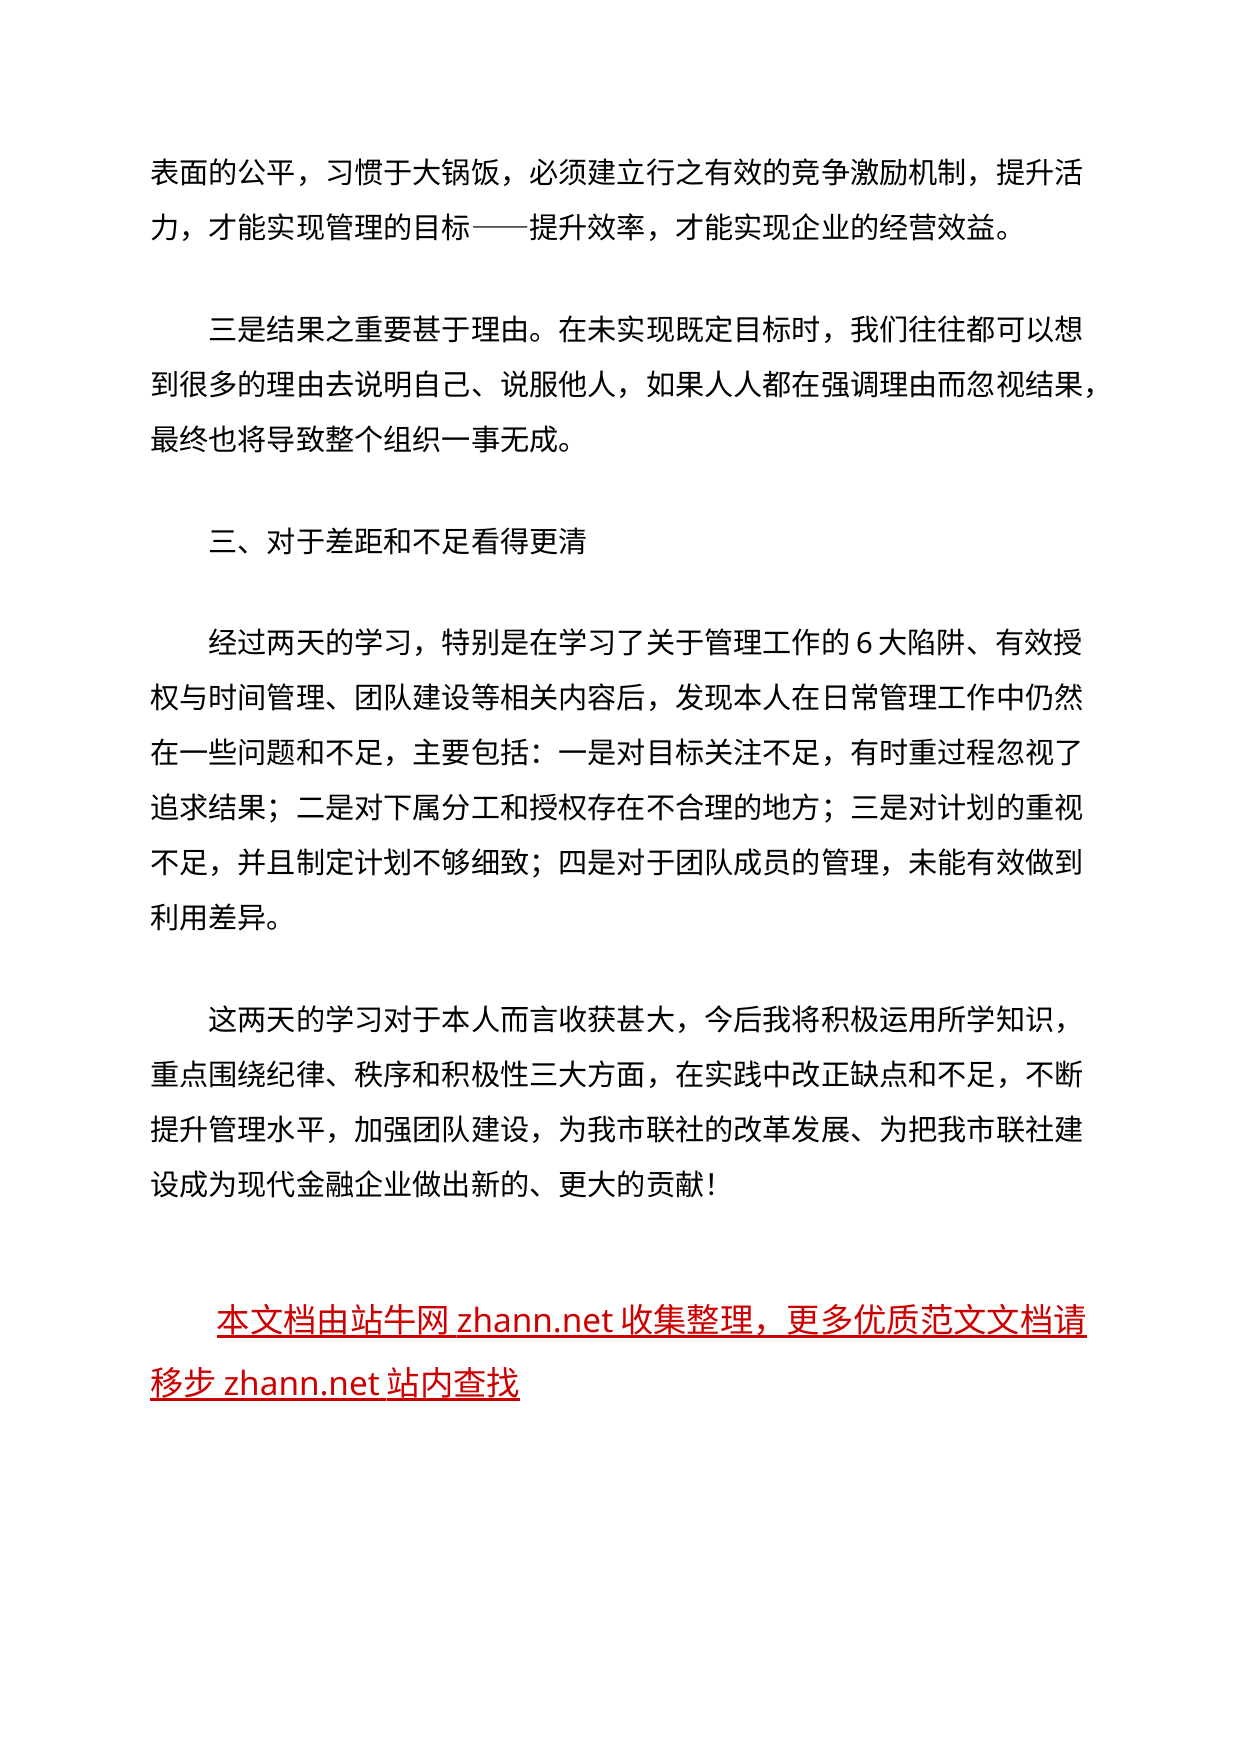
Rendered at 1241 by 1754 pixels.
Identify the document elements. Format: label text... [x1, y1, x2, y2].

text 三是结果之重要甚于理由。在未实现既定目标时，我们往往都可以想到很多的理由去说明自己、说服他人，如果人人都在强调理由而忽视结果，最终也将导致整个组织一事无成。 [150, 307, 1090, 459]
text 经过两天的学习，特别是在学习了关于管理工作的6大陷阱、有效授权与时间管理、团队建设等相关内容后，发现本人在日常管理工作中仍然在一些问题和不足，主要包括：一是对目标关注不足，有时重过程忽视了追求结果；二是对下属分工和授权存在不合理的地方；三是对计划的重视不足，并且制定计划不够细致；四是对于团队成员的管理，未能有效做到利用差异。 [150, 620, 1090, 937]
text 这两天的学习对于本人而言收获甚大，今后我将积极运用所学知识，重点围绕纪律、秩序和积极性三大方面，在实践中改正缺点和不足，不断提升管理水平，加强团队建设，为我市联社的改革发展、为把我市联社建设成为现代金融企业做出新的、更大的贡献！ [150, 996, 1090, 1203]
text 本文档由站牛网zhann.net收集整理，更多优质范文文档请移步zhann.net站内查找 [150, 1294, 1090, 1405]
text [150, 150, 1090, 247]
text 三、对于差距和不足看得更清 [150, 518, 1090, 561]
